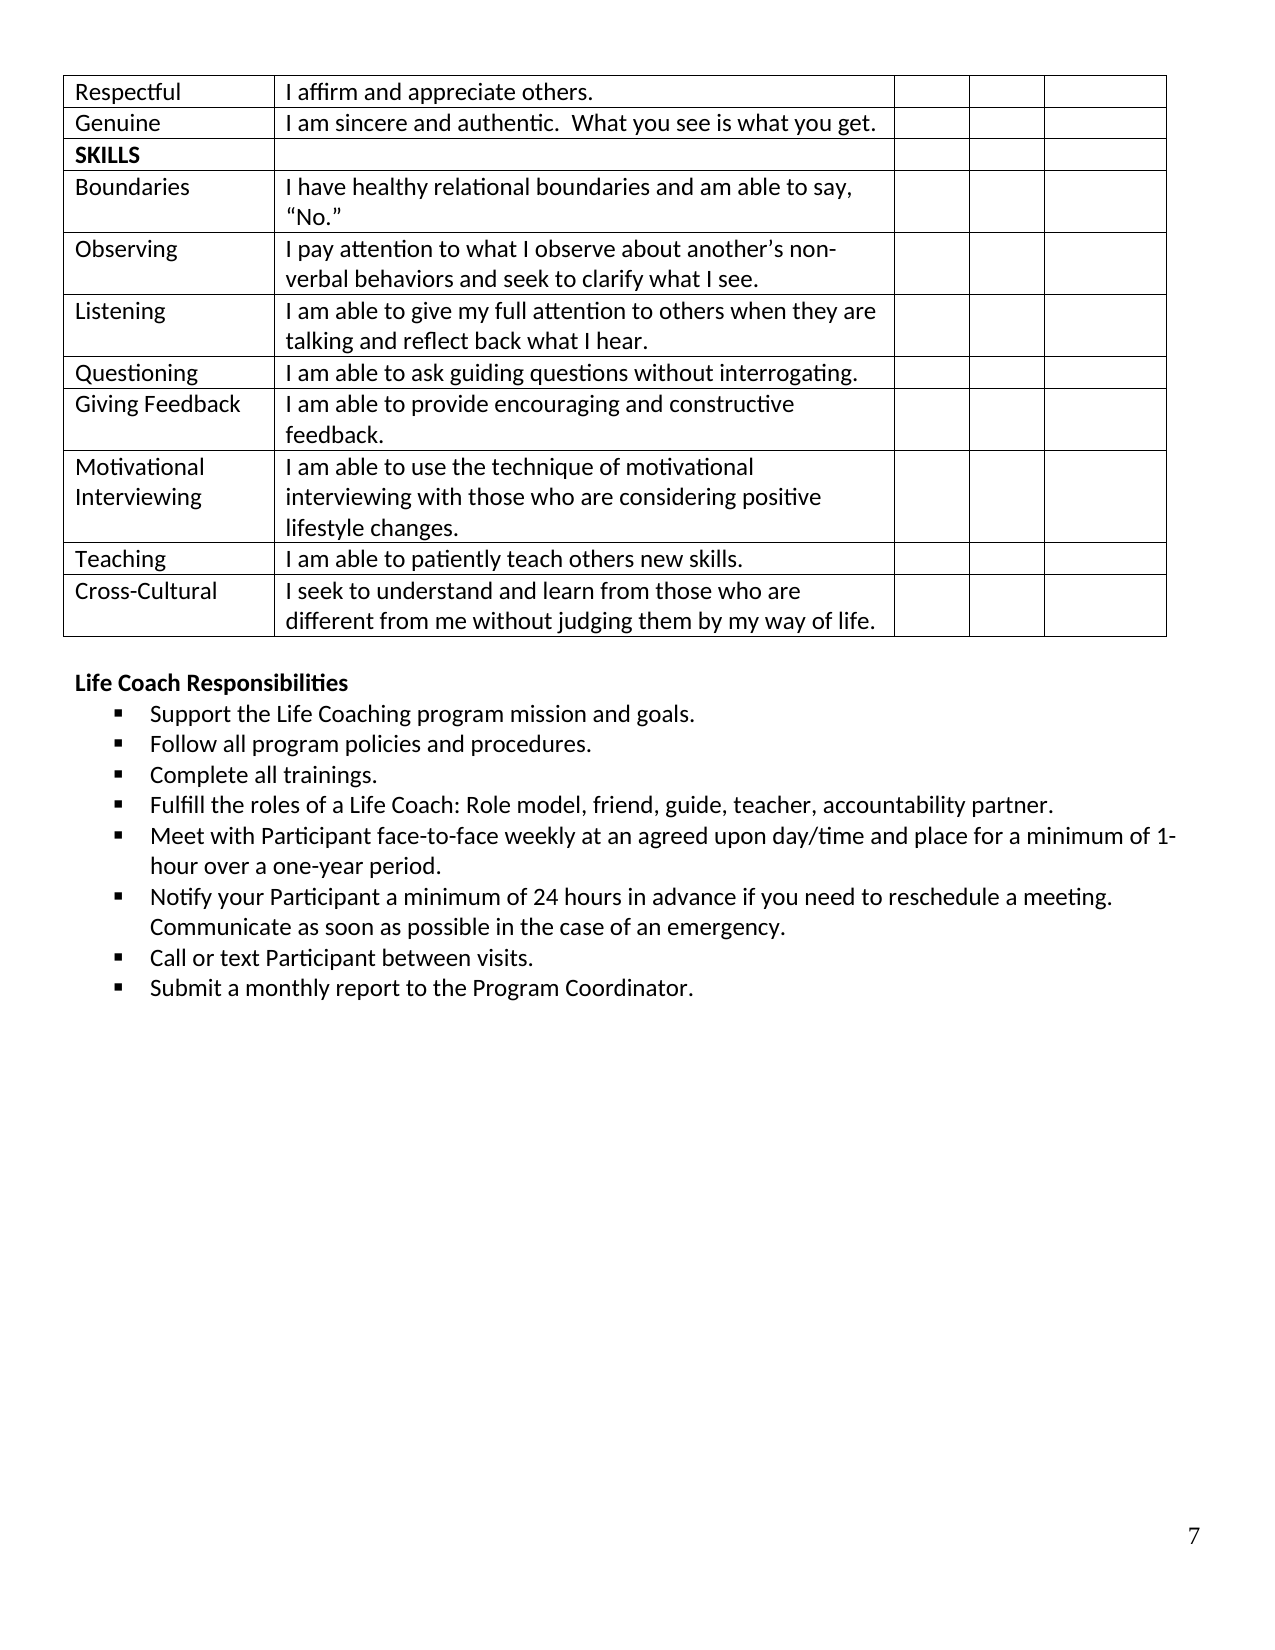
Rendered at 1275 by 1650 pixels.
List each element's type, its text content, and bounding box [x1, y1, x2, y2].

table_cell [895, 233, 969, 294]
table_cell [970, 575, 1044, 636]
table_cell Teaching [64, 543, 274, 574]
list Meet with Participant face-to-face weekly at an agreed upon day/time and place for a minimum of 1-hour over a one-year period. [112, 820, 1200, 881]
table_cell I have healthy relational boundaries and am able to say, “No.” [275, 171, 894, 232]
table_cell [895, 543, 969, 574]
text Life Coach Responsibilities [75, 667, 1200, 698]
list Complete all trainings. [112, 759, 1200, 789]
table_cell [970, 76, 1044, 107]
list Support the Life Coaching program mission and goals. [112, 698, 1200, 728]
list Notify your Participant a minimum of 24 hours in advance if you need to reschedule a meeting. Communicate as soon as possible in the case of an emergency. [112, 881, 1200, 942]
table_cell [1045, 389, 1166, 449]
table_cell I seek to understand and learn from those who are different from me without judging them by my way of life. [275, 575, 894, 636]
list Call or text Participant between visits. [112, 942, 1200, 973]
table_cell [970, 543, 1044, 574]
table_cell [1045, 139, 1166, 170]
table_cell Motivational Interviewing [64, 451, 274, 542]
table_cell [1045, 575, 1166, 636]
table_cell [1045, 295, 1166, 356]
table_cell [895, 295, 969, 356]
table_cell I am able to give my full attention to others when they are talking and reflect back what I hear. [275, 295, 894, 356]
table_cell SKILLS [64, 139, 274, 170]
table_cell [970, 171, 1044, 232]
table_cell I am able to ask guiding questions without interrogating. [275, 357, 894, 387]
table_cell [895, 139, 969, 170]
table_cell [1045, 76, 1166, 107]
table_cell Giving Feedback [64, 389, 274, 449]
table_cell [1045, 451, 1166, 542]
table_cell Genuine [64, 108, 274, 138]
table_cell [895, 108, 969, 138]
list Submit a monthly report to the Program Coordinator. [112, 973, 1200, 1003]
table_cell [895, 575, 969, 636]
table_cell [970, 108, 1044, 138]
table_cell [895, 357, 969, 387]
table_cell [895, 389, 969, 449]
table_cell [1045, 108, 1166, 138]
table_cell [970, 139, 1044, 170]
table_cell [1045, 233, 1166, 294]
table_cell [970, 233, 1044, 294]
list Follow all program policies and procedures. [112, 728, 1200, 759]
table_cell Listening [64, 295, 274, 356]
table_cell [970, 389, 1044, 449]
table_cell Questioning [64, 357, 274, 387]
table_cell I affirm and appreciate others. [275, 76, 894, 107]
table_cell Respectful [64, 76, 274, 107]
table_cell [970, 295, 1044, 356]
table_cell [1045, 171, 1166, 232]
table_cell [275, 139, 894, 170]
table_cell [970, 451, 1044, 542]
table_cell Observing [64, 233, 274, 294]
table_cell I pay attention to what I observe about another’s non-verbal behaviors and seek to clarify what I see. [275, 233, 894, 294]
table_cell [895, 171, 969, 232]
list Fulfill the roles of a Life Coach: Role model, friend, guide, teacher, accountability partner. [112, 789, 1200, 820]
table_cell I am able to use the technique of motivational interviewing with those who are considering positive lifestyle changes. [275, 451, 894, 542]
table_cell Boundaries [64, 171, 274, 232]
table_cell [1045, 543, 1166, 574]
table_cell [970, 357, 1044, 387]
table_cell I am sincere and authentic. What you see is what you get. [275, 108, 894, 138]
table_cell I am able to patiently teach others new skills. [275, 543, 894, 574]
table_cell [895, 76, 969, 107]
table_cell Cross-Cultural [64, 575, 274, 636]
table_cell I am able to provide encouraging and constructive feedback. [275, 389, 894, 449]
table_cell [895, 451, 969, 542]
table_cell [1045, 357, 1166, 387]
